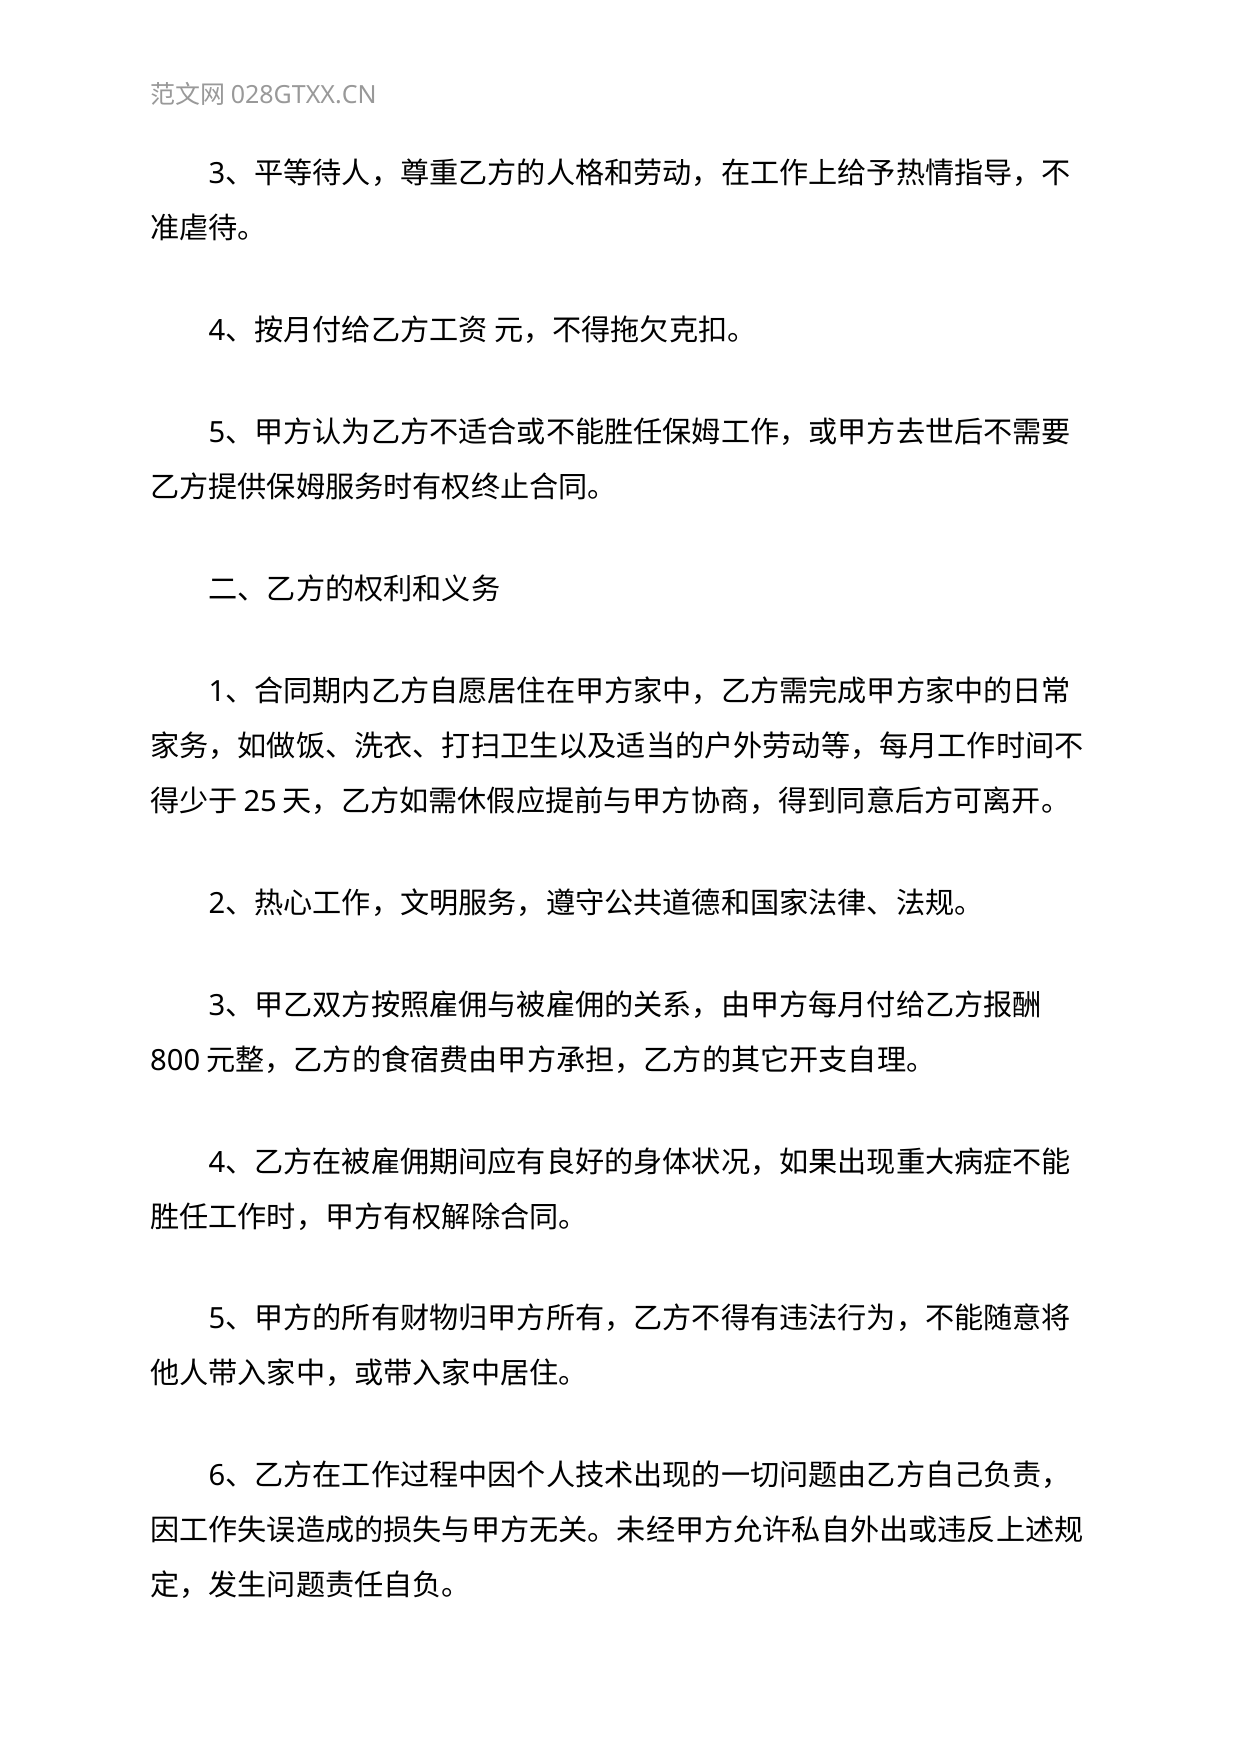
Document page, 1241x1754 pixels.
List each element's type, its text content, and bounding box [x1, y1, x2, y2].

text 3、平等待人，尊重乙方的人格和劳动，在工作上给予热情指导，不准虐待。 [150, 150, 1090, 247]
text 6、乙方在工作过程中因个人技术出现的一切问题由乙方自己负责，因工作失误造成的损失与甲方无关。未经甲方允许私自外出或违反上述规定，发生问题责任自负。 [150, 1452, 1090, 1604]
text 4、乙方在被雇佣期间应有良好的身体状况，如果出现重大病症不能胜任工作时，甲方有权解除合同。 [150, 1138, 1090, 1235]
text 3、甲乙双方按照雇佣与被雇佣的关系，由甲方每月付给乙方报酬800元整，乙方的食宿费由甲方承担，乙方的其它开支自理。 [150, 981, 1090, 1078]
text 4、按月付给乙方工资 元，不得拖欠克扣。 [150, 307, 1090, 349]
text 5、甲方的所有财物归甲方所有，乙方不得有违法行为，不能随意将他人带入家中，或带入家中居住。 [150, 1295, 1090, 1392]
text 2、热心工作，文明服务，遵守公共道德和国家法律、法规。 [150, 879, 1090, 922]
text 二、乙方的权利和义务 [150, 566, 1090, 608]
text 5、甲方认为乙方不适合或不能胜任保姆工作，或甲方去世后不需要乙方提供保姆服务时有权终止合同。 [150, 409, 1090, 506]
text 1、合同期内乙方自愿居住在甲方家中，乙方需完成甲方家中的日常家务，如做饭、洗衣、打扫卫生以及适当的户外劳动等，每月工作时间不得少于25天，乙方如需休假应提前与甲方协商，得到同意后方可离开。 [150, 667, 1090, 819]
